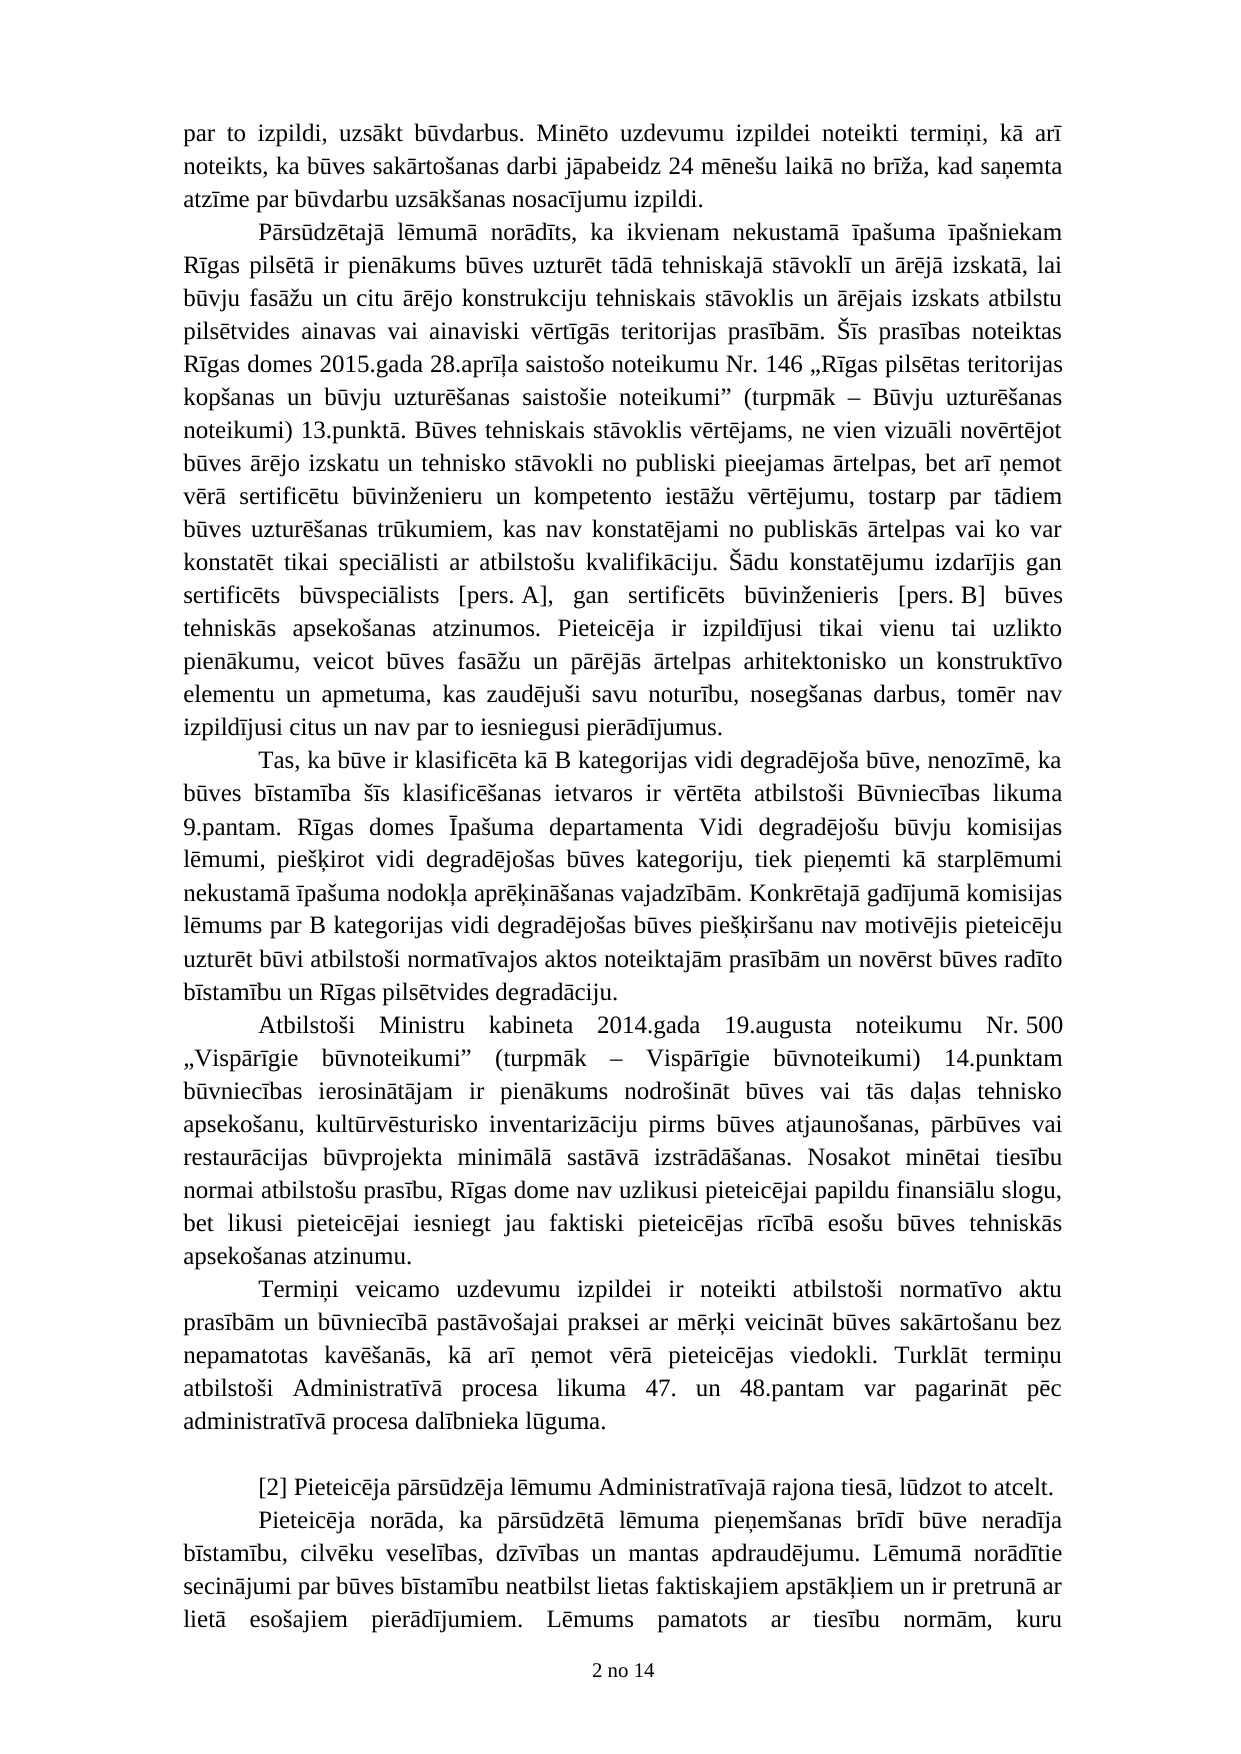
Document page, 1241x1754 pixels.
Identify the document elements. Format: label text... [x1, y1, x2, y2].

text Atbilstoši Ministru kabineta 2014.gada 19.augusta noteikumu Nr. 500 „Vispārīgie būvnoteikumi” (turpmāk – Vispārīgie būvnoteikumi) 14.punktam būvniecības ierosinātājam ir pienākums nodrošināt būves vai tās daļas tehnisko apsekošanu, kultūrvēsturisko inventarizāciju pirms būves atjaunošanas, pārbūves vai restaurācijas būvprojekta minimālā sastāvā izstrādāšanas. Nosakot minētai tiesību normai atbilstošu prasību, Rīgas dome nav uzlikusi pieteicējai papildu finansiālu slogu, bet likusi pieteicējai iesniegt jau faktiski pieteicējas rīcībā esošu būves tehniskās apsekošanas atzinumu. [183, 1010, 1063, 1269]
text Termiņi veicamo uzdevumu izpildei ir noteikti atbilstoši normatīvo aktu prasībām un būvniecībā pastāvošajai praksei ar mērķi veicināt būves sakārtošanu bez nepamatotas kavēšanās, kā arī ņemot vērā pieteicējas viedokli. Turklāt termiņu atbilstoši Administratīvā procesa likuma 47. un 48.pantam var pagarināt pēc administratīvā procesa dalībnieka lūguma. [183, 1274, 1063, 1435]
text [183, 118, 1063, 213]
text Tas, ka būve ir klasificēta kā B kategorijas vidi degradējoša būve, nenozīmē, ka būves bīstamība šīs klasificēšanas ietvaros ir vērtēta atbilstoši Būvniecības likuma 9.pantam. Rīgas domes Īpašuma departamenta Vidi degradējošu būvju komisijas lēmumi, piešķirot vidi degradējošas būves kategoriju, tiek pieņemti kā starplēmumi nekustamā īpašuma nodokļa aprēķināšanas vajadzībām. Konkrētajā gadījumā komisijas lēmums par B kategorijas vidi degradējošas būves piešķiršanu nav motivējis pieteicēju uzturēt būvi atbilstoši normatīvajos aktos noteiktajām prasībām un novērst būves radīto bīstamību un Rīgas pilsētvides degradāciju. [183, 746, 1063, 1005]
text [183, 1505, 1063, 1633]
text [2] Pieteicēja pārsūdzēja lēmumu Administratīvajā rajona tiesā, lūdzot to atcelt. [183, 1472, 1063, 1501]
text Pārsūdzētajā lēmumā norādīts, ka ikvienam nekustamā īpašuma īpašniekam Rīgas pilsētā ir pienākums būves uzturēt tādā tehniskajā stāvoklī un ārējā izskatā, lai būvju fasāžu un citu ārējo konstrukciju tehniskais stāvoklis un ārējais izskats atbilstu pilsētvides ainavas vai ainaviski vērtīgās teritorijas prasībām. Šīs prasības noteiktas Rīgas domes 2015.gada 28.aprīļa saistošo noteikumu Nr. 146 „Rīgas pilsētas teritorijas kopšanas un būvju uzturēšanas saistošie noteikumi” (turpmāk – Būvju uzturēšanas noteikumi) 13.punktā. Būves tehniskais stāvoklis vērtējams, ne vien vizuāli novērtējot būves ārējo izskatu un tehnisko stāvokli no publiski pieejamas ārtelpas, bet arī ņemot vērā sertificētu būvinženieru un kompetento iestāžu vērtējumu, tostarp par tādiem būves uzturēšanas trūkumiem, kas nav konstatējami no publiskās ārtelpas vai ko var konstatēt tikai speciālisti ar atbilstošu kvalifikāciju. Šādu konstatējumu izdarījis gan sertificēts būvspeciālists [pers. A], gan sertificēts būvinženieris [pers. B] būves tehniskās apsekošanas atzinumos. Pieteicēja ir izpildījusi tikai vienu tai uzlikto pienākumu, veicot būves fasāžu un pārējās ārtelpas arhitektonisko un konstruktīvo elementu un apmetuma, kas zaudējuši savu noturību, nosegšanas darbus, tomēr nav izpildījusi citus un nav par to iesniegusi pierādījumus. [183, 217, 1063, 741]
